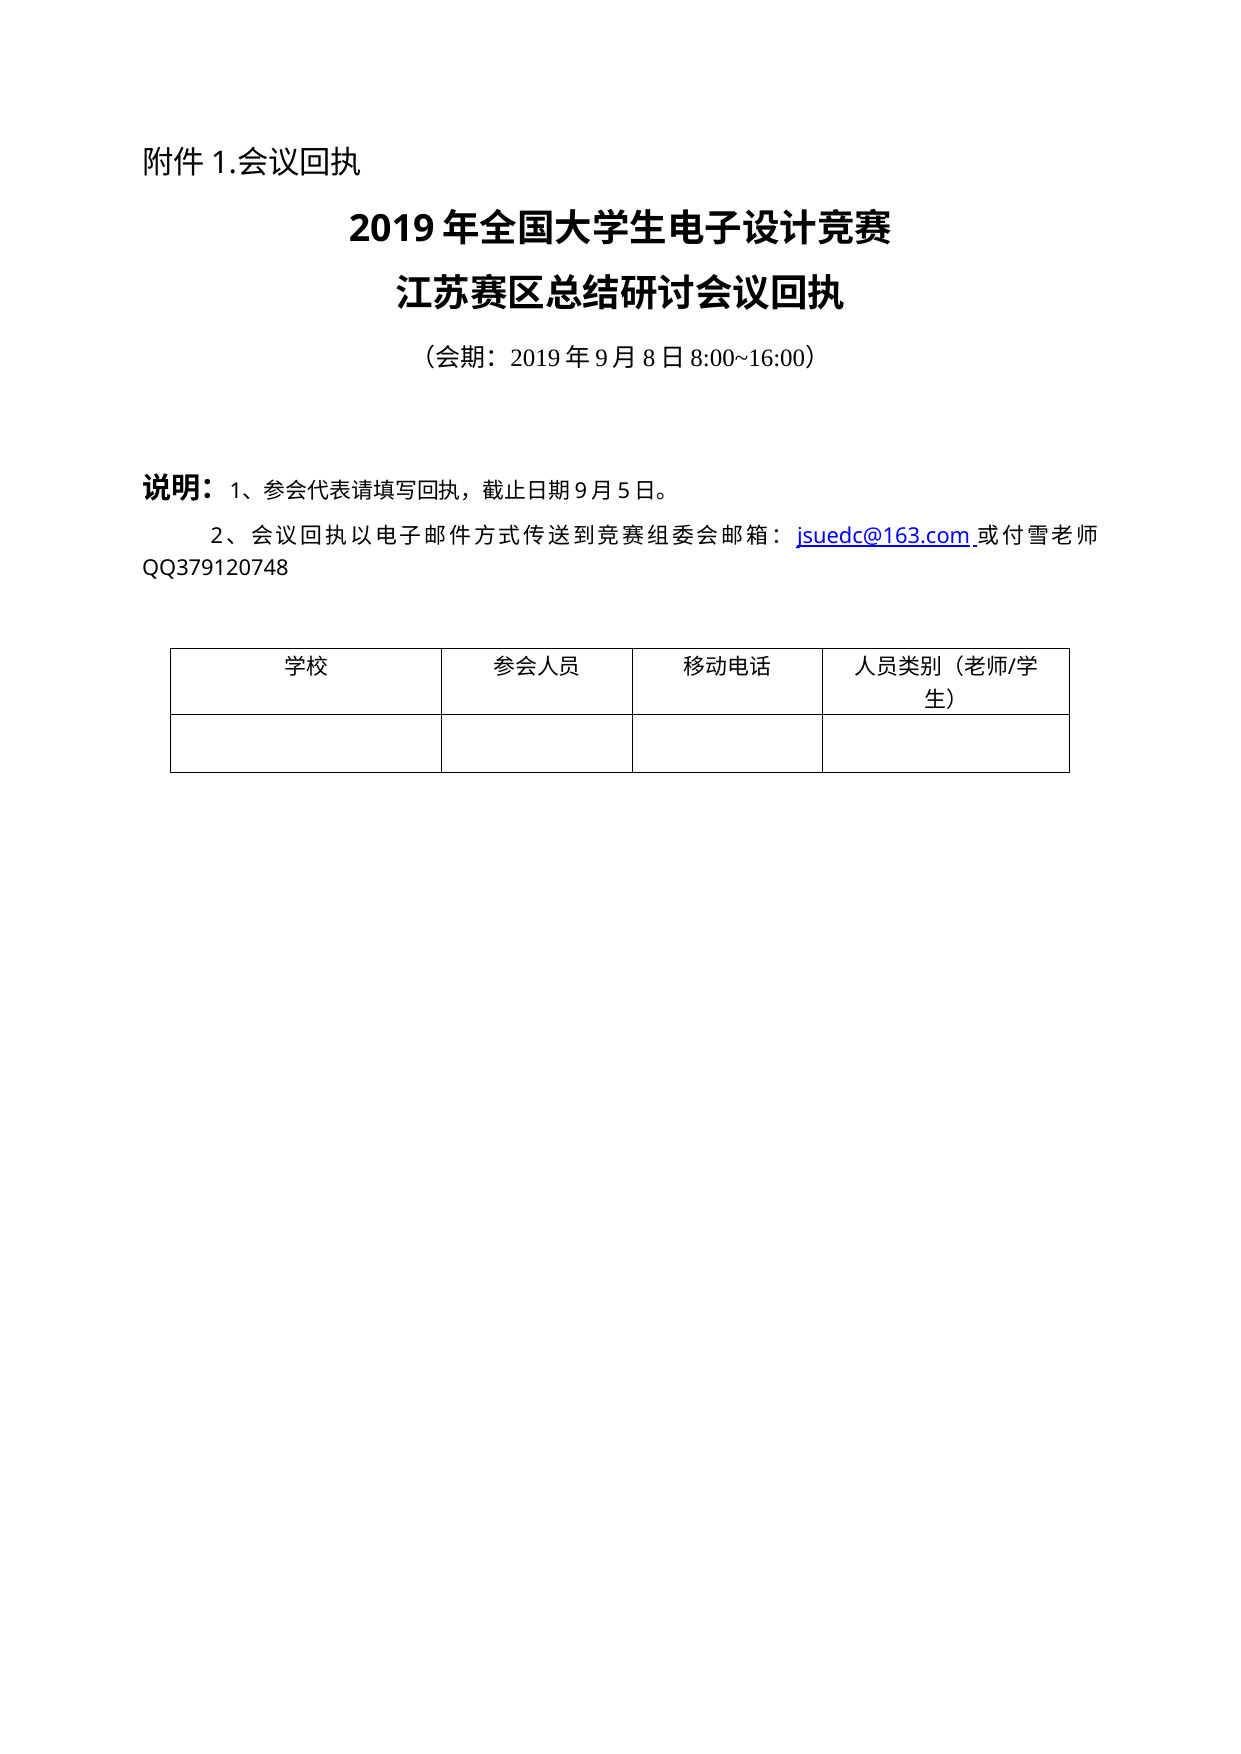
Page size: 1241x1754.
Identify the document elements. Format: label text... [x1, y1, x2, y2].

table_header 学校 [171, 649, 441, 714]
text 说明：1、参会代表请填写回执，截止日期9月5日。 [142, 453, 1098, 518]
text 附件1.会议回执 [142, 128, 1098, 193]
table_cell [171, 715, 441, 772]
table_header 移动电话 [633, 649, 822, 714]
text 江苏赛区总结研讨会议回执 [142, 258, 1098, 323]
table_cell [442, 715, 632, 772]
table_cell [633, 715, 822, 772]
text （会期：2019年9月8日8:00~16:00） [142, 323, 1098, 388]
table_cell [823, 715, 1069, 772]
text 2019年全国大学生电子设计竞赛 [142, 193, 1098, 258]
text 2、会议回执以电子邮件方式传送到竞赛组委会邮箱：jsuedc@163.com或付雪老师QQ379120748 [142, 518, 1098, 583]
table_header 人员类别（老师/学生） [823, 649, 1069, 714]
table_header 参会人员 [442, 649, 632, 714]
